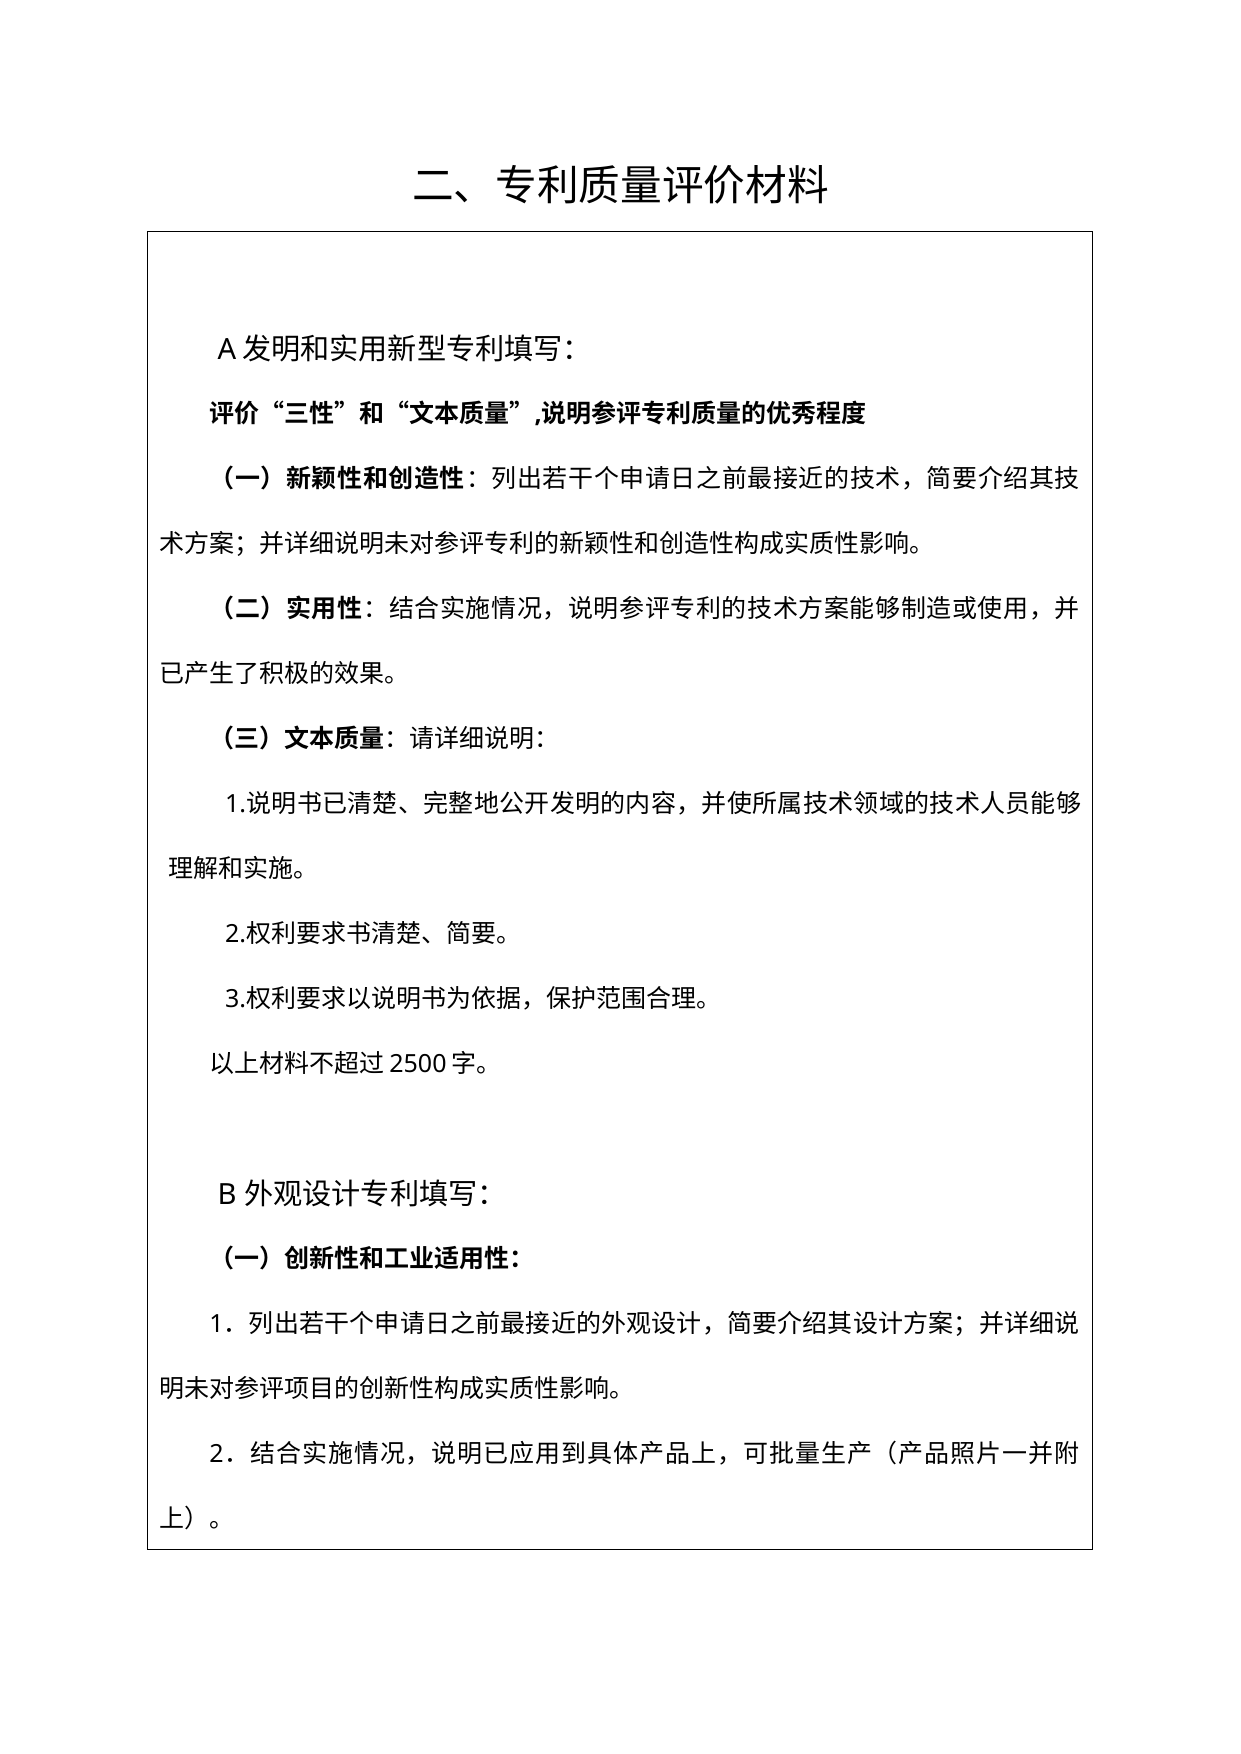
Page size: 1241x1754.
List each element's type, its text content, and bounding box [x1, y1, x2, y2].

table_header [148, 232, 1092, 1549]
text 二、专利质量评价材料 [187, 150, 1053, 215]
